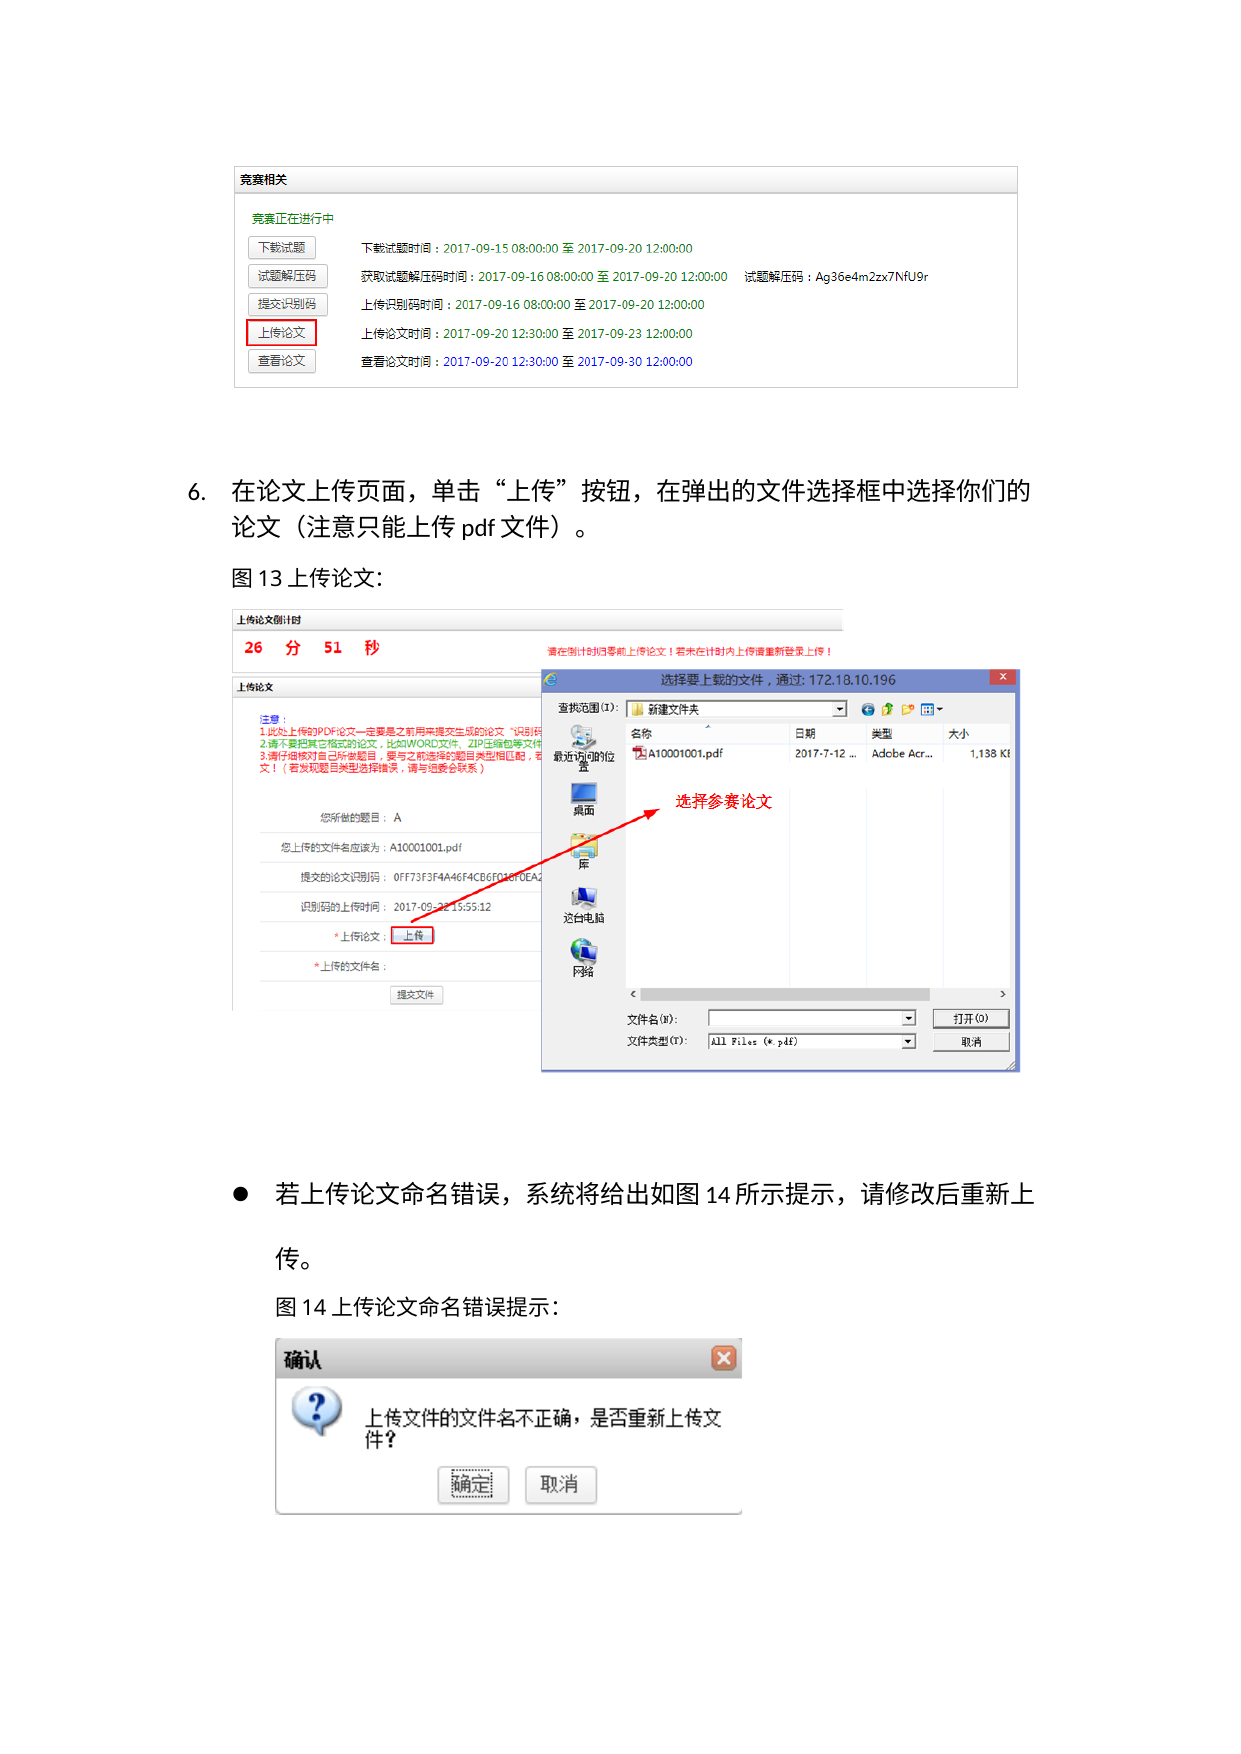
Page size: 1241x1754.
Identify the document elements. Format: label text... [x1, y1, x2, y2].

list 在论文上传页面，单击“上传”按钮，在弹出的文件选择框中选择你们的论文（注意只能上传pdf文件）。 [187, 471, 1053, 544]
picture [231, 608, 1021, 1073]
text 图13 上传论文： [231, 560, 1053, 593]
text 图14 上传论文命名错误提示： [275, 1290, 1053, 1322]
list 若上传论文命名错误，系统将给出如图14所示提示，请修改后重新上传。 [231, 1160, 1053, 1290]
picture [231, 162, 1021, 391]
picture [275, 1338, 743, 1515]
